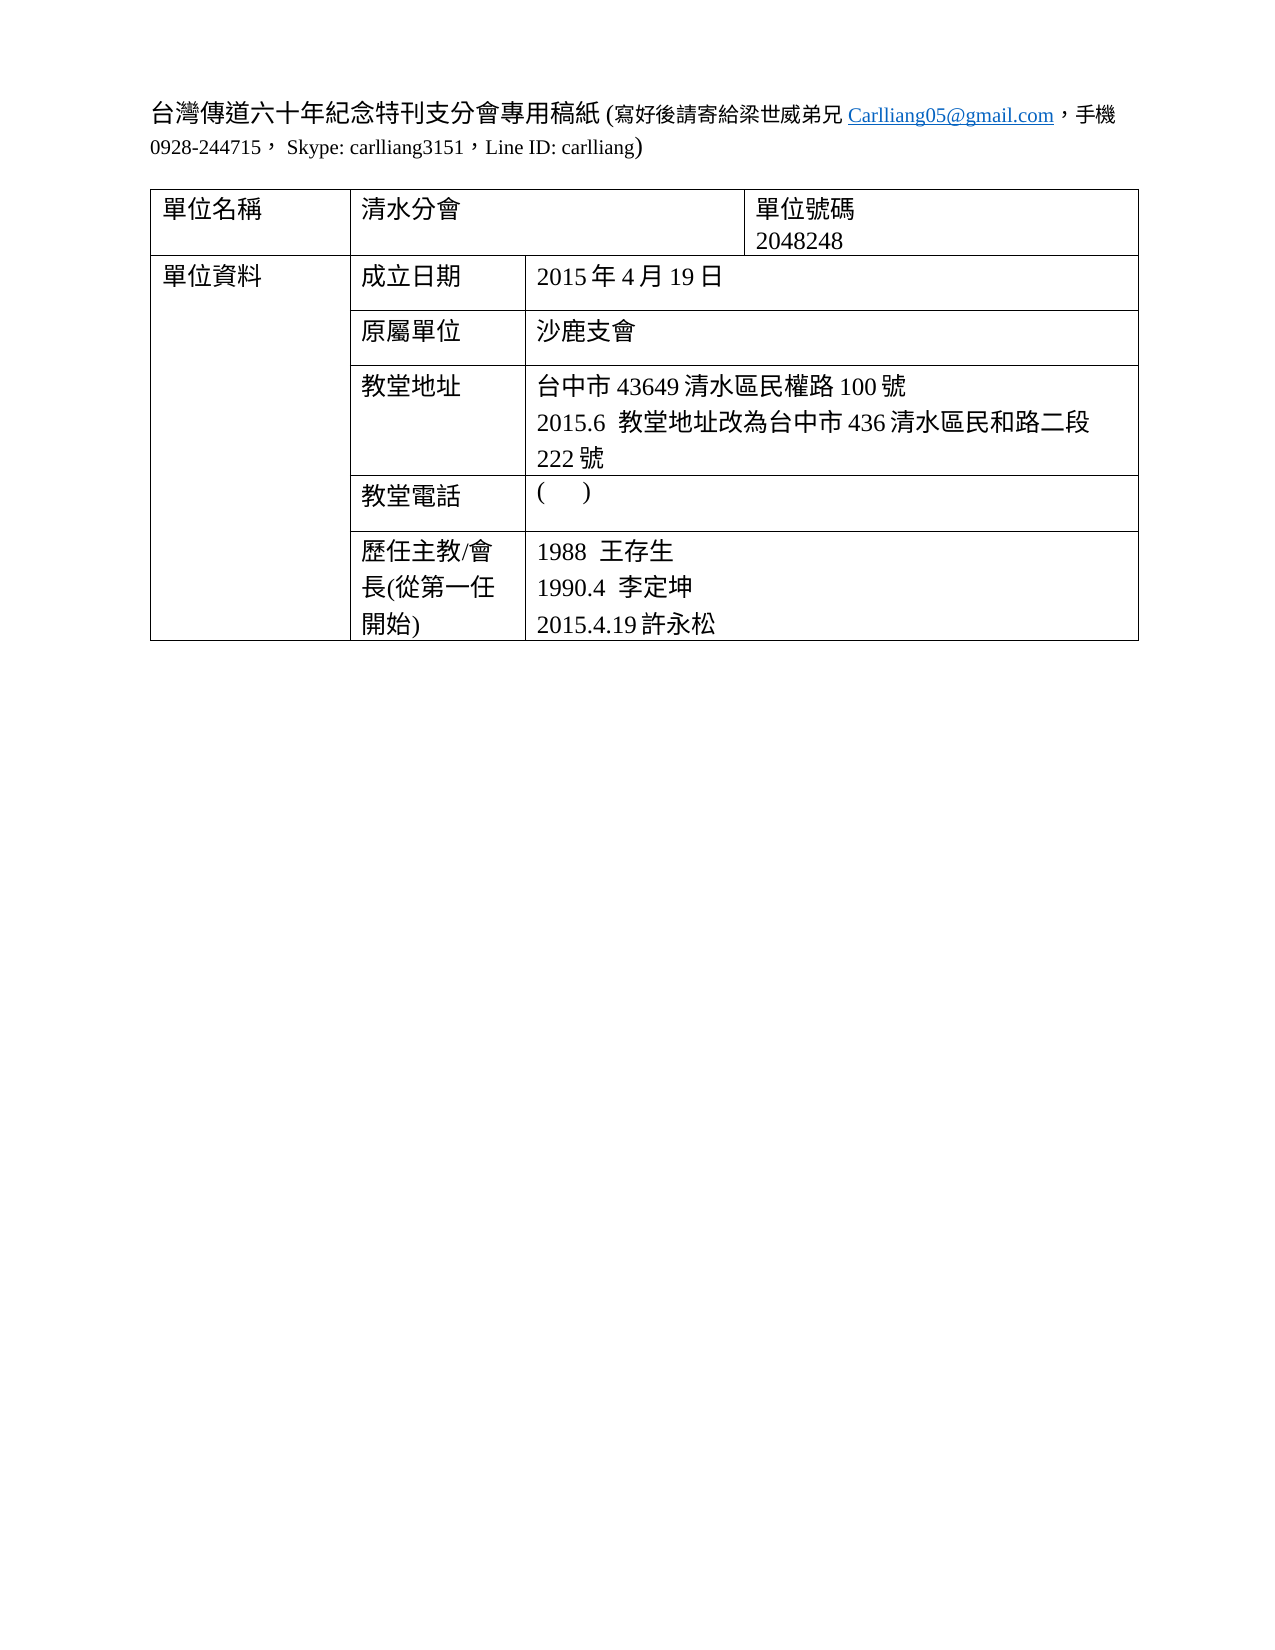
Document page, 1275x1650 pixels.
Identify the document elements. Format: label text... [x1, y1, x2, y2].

table_cell 單位資料 [151, 256, 350, 640]
text 台灣傳道六十年紀念特刊支分會專用稿紙 (寫好後請寄給梁世威弟兄 Carlliang05@gmail.com，手機0928-244715， Skype: carlliang3151，Line ID: carlliang) [150, 94, 1125, 160]
table_header 單位名稱 [151, 190, 350, 255]
table_cell 原屬單位 [351, 311, 525, 365]
table_cell 成立日期 [351, 256, 525, 310]
table_cell 2015年4月19日 [526, 256, 1138, 310]
table_cell 教堂電話 [351, 476, 525, 531]
table_cell 1988 王存生 1990.4 李定坤 2015.4.19許永松 [526, 532, 1138, 640]
table_cell 教堂地址 [351, 366, 525, 475]
table_header 單位號碼 2048248 [745, 190, 1138, 255]
table_cell ( ) [526, 476, 1138, 531]
table_cell 沙鹿支會 [526, 311, 1138, 365]
table_cell 歷任主教/會長(從第一任開始) [351, 532, 525, 640]
table_cell 台中市43649清水區民權路100號 2015.6 教堂地址改為台中市436清水區民和路二段222號 [526, 366, 1138, 475]
table_header 清水分會 [351, 190, 744, 255]
